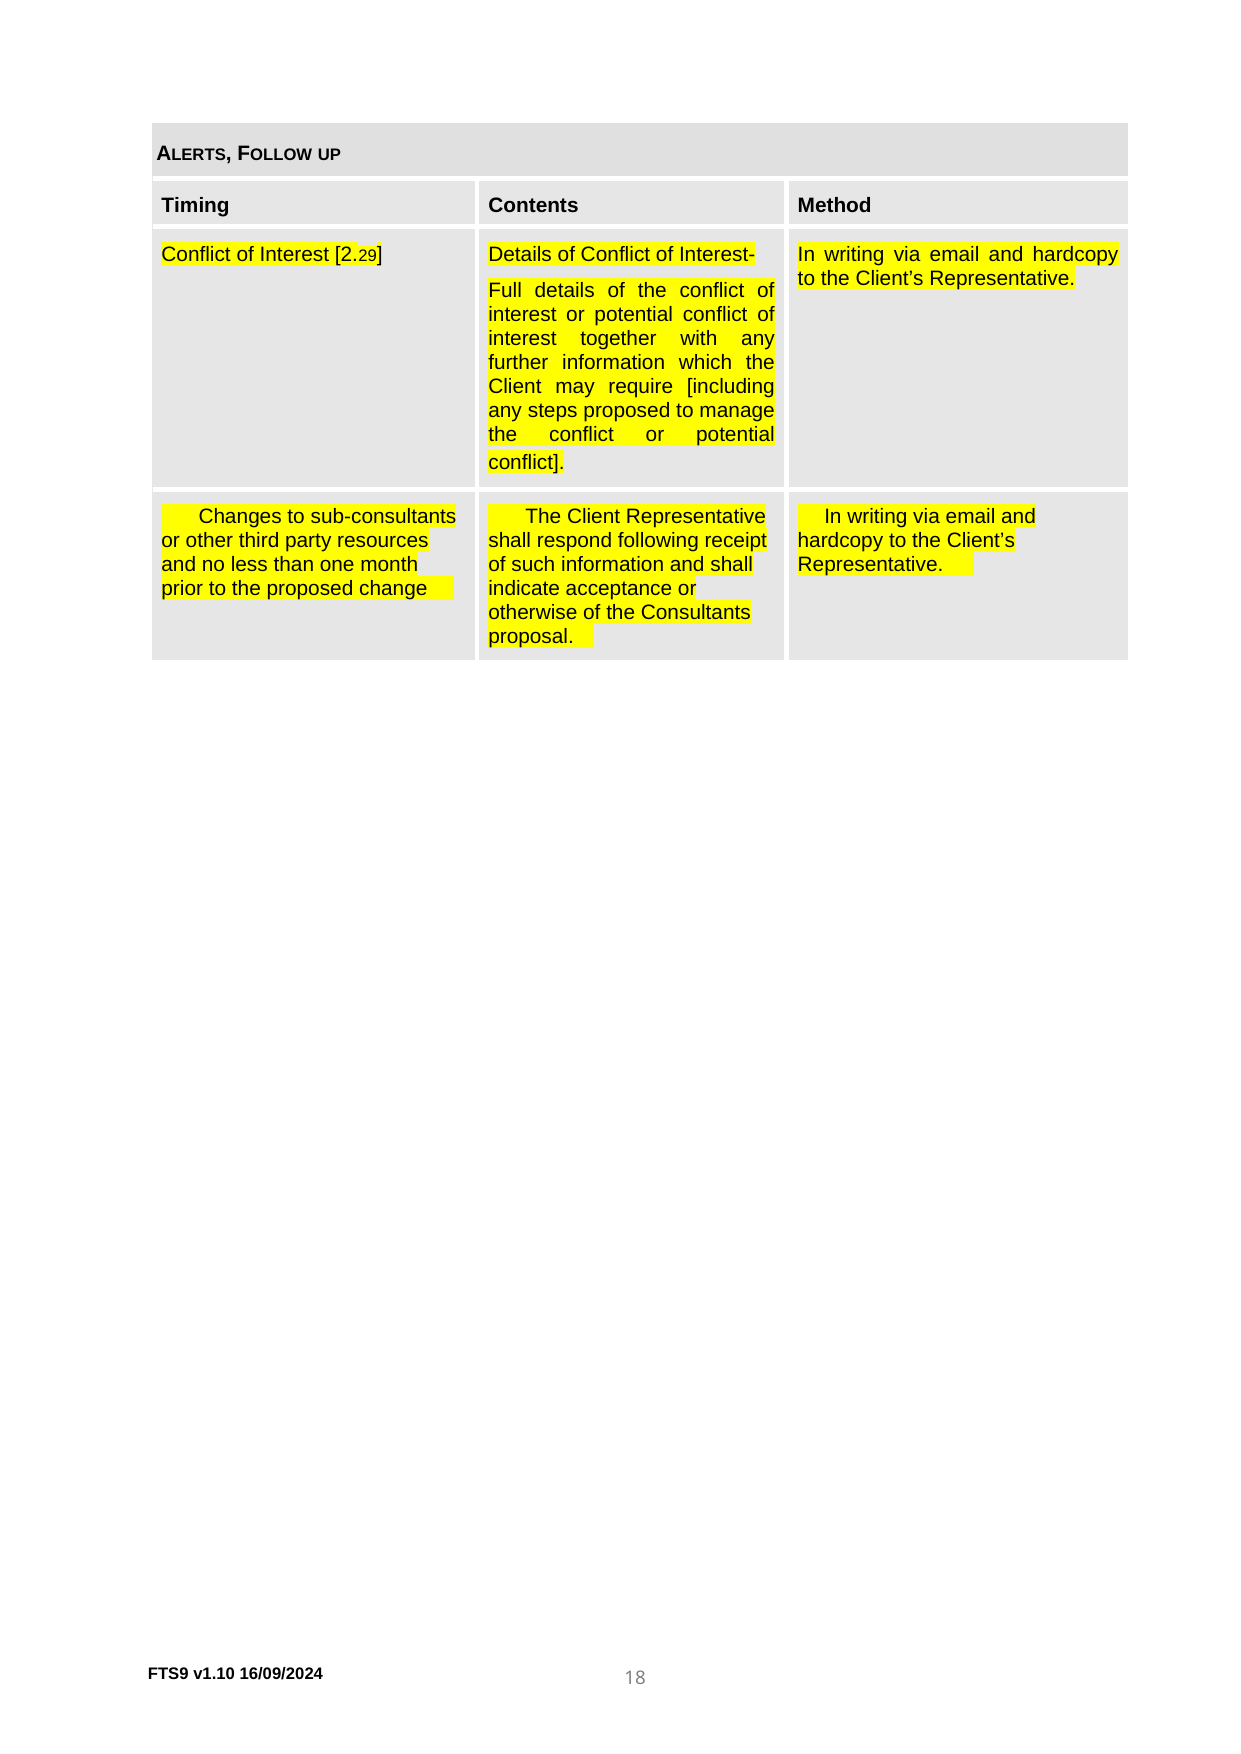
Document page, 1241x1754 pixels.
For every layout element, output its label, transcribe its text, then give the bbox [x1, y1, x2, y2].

table_cell Details of Conflict of Interest- Full details of the conflict of interest or potential conflict of interest together with any further information which the Client may require [including any steps proposed to manage the conflict or potential conflict]. [479, 229, 784, 487]
table_cell Changes to sub-consultants or other third party resources and no less than one month prior to the proposed change [152, 488, 475, 660]
table_cell Contents [479, 181, 784, 224]
table_header Alerts, Follow up [152, 123, 1128, 176]
table_cell Conflict of Interest [2.29] [152, 225, 475, 487]
table_cell Method [789, 181, 1128, 224]
table_cell In writing via email and hardcopy to the Client’s Representative. [789, 229, 1128, 487]
table_cell In writing via email and hardcopy to the Client’s Representative. [789, 492, 1128, 660]
table_cell The Client Representative shall respond following receipt of such information and shall indicate acceptance or otherwise of the Consultants proposal. [479, 492, 784, 660]
table_cell Timing [152, 177, 475, 224]
